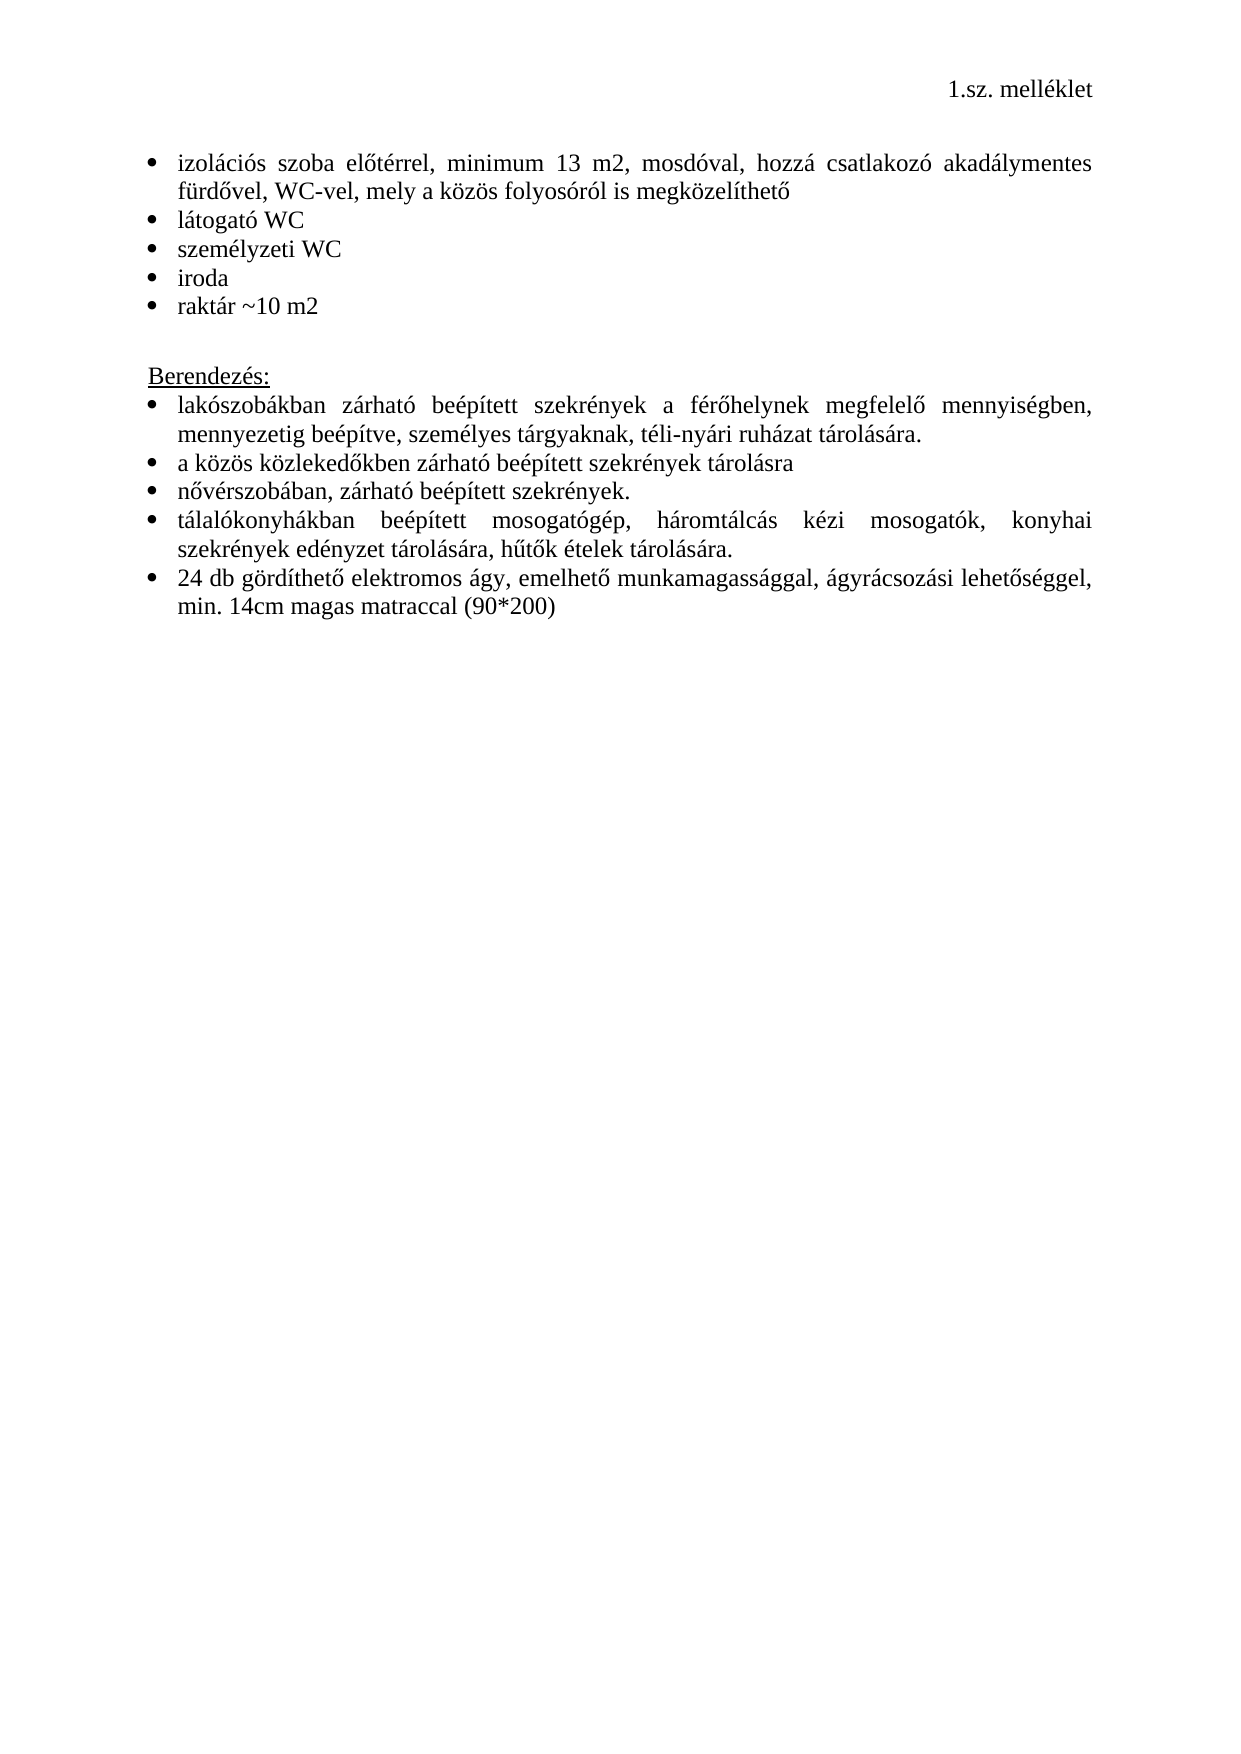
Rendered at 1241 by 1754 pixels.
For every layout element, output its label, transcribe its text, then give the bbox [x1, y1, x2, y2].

list nővérszobában, zárható beépített szekrények. [148, 476, 1093, 505]
list 24 db gördíthető elektromos ágy, emelhető munkamagassággal, ágyrácsozási lehetőséggel, min. 14cm magas matraccal (90*200) [148, 563, 1093, 620]
list izolációs szoba előtérrel, minimum 13 m2, mosdóval, hozzá csatlakozó akadálymentes fürdővel, WC-vel, mely a közös folyosóról is megközelíthető [148, 148, 1093, 205]
list a közös közlekedőkben zárható beépített szekrények tárolásra [148, 448, 1093, 476]
list személyzeti WC [148, 234, 1093, 263]
list lakószobákban zárható beépített szekrények a férőhelynek megfelelő mennyiségben, mennyezetig beépítve, személyes tárgyaknak, téli-nyári ruházat tárolására. [148, 390, 1093, 448]
list tálalókonyhákban beépített mosogatógép, háromtálcás kézi mosogatók, konyhai szekrények edényzet tárolására, hűtők ételek tárolására. [148, 505, 1093, 563]
text Berendezés: [148, 361, 1093, 390]
list raktár ~10 m2 [148, 291, 1093, 320]
list iroda [148, 263, 1093, 291]
list látogató WC [148, 205, 1093, 234]
